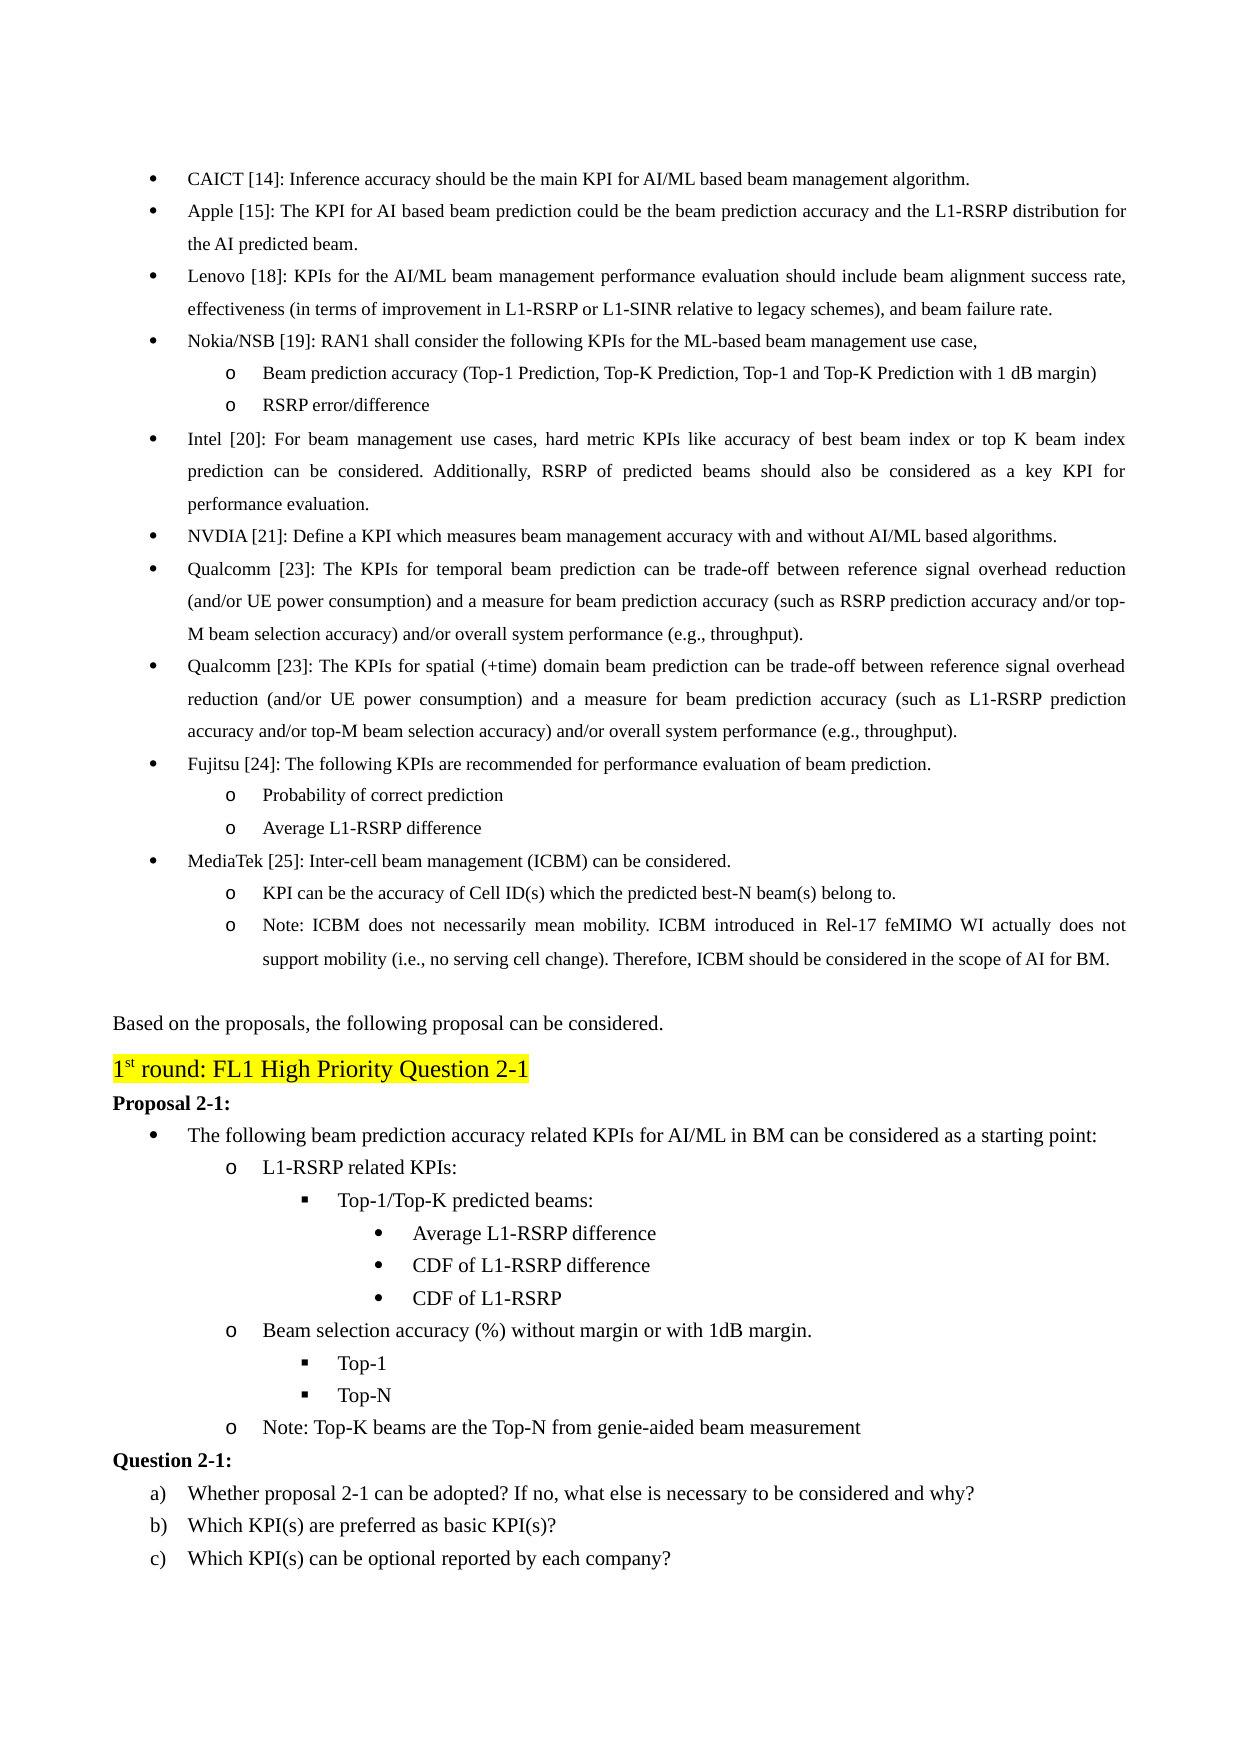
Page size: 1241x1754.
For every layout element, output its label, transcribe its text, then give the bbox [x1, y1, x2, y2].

list RSRP error/difference [225, 389, 1128, 422]
text Question 2-1: [112, 1444, 1128, 1477]
list Qualcomm [23]: The KPIs for temporal beam prediction can be trade-off between reference signal overhead reduction (and/or UE power consumption) and a measure for beam prediction accuracy (such as RSRP prediction accuracy and/or top-M beam selection accuracy) and/or overall system performance (e.g., throughput). [150, 552, 1128, 649]
list Fujitsu [24]: The following KPIs are recommended for performance evaluation of beam prediction. [150, 747, 1128, 779]
list Nokia/NSB [19]: RAN1 shall consider the following KPIs for the ML-based beam management use case, [150, 324, 1128, 357]
text Based on the proposals, the following proposal can be considered. [112, 1007, 1128, 1039]
list Note: Top-K beams are the Top-N from genie-aided beam measurement [225, 1412, 1128, 1444]
list CDF of L1-RSRP [375, 1282, 1128, 1314]
list Top-1/Top-K predicted beams: [300, 1184, 1128, 1217]
list Top-1 [300, 1347, 1128, 1379]
list NVDIA [21]: Define a KPI which measures beam management accuracy with and without AI/ML based algorithms. [150, 519, 1128, 552]
list MediaTek [25]: Inter-cell beam management (ICBM) can be considered. [150, 844, 1128, 877]
list L1-RSRP related KPIs: [225, 1152, 1128, 1184]
list CAICT [14]: Inference accuracy should be the main KPI for AI/ML based beam management algorithm. [150, 162, 1128, 194]
list CDF of L1-RSRP difference [375, 1249, 1128, 1282]
subtitle 1st round: FL1 High Priority Question 2-1 [112, 1052, 1128, 1084]
list Beam selection accuracy (%) without margin or with 1dB margin. [225, 1314, 1128, 1347]
list Apple [15]: The KPI for AI based beam prediction could be the beam prediction accuracy and the L1-RSRP distribution for the AI predicted beam. [150, 194, 1128, 259]
list Top-N [300, 1379, 1128, 1412]
list Qualcomm [23]: The KPIs for spatial (+time) domain beam prediction can be trade-off between reference signal overhead reduction (and/or UE power consumption) and a measure for beam prediction accuracy (such as L1-RSRP prediction accuracy and/or top-M beam selection accuracy) and/or overall system performance (e.g., throughput). [150, 649, 1128, 747]
list Which KPI(s) are preferred as basic KPI(s)? [150, 1509, 1128, 1542]
list Which KPI(s) can be optional reported by each company? [150, 1542, 1128, 1574]
text Proposal 2-1: [112, 1087, 1128, 1119]
list Whether proposal 2-1 can be adopted? If no, what else is necessary to be considered and why? [150, 1477, 1128, 1509]
list Average L1-RSRP difference [375, 1217, 1128, 1249]
list Note: ICBM does not necessarily mean mobility. ICBM introduced in Rel-17 feMIMO WI actually does not support mobility (i.e., no serving cell change). Therefore, ICBM should be considered in the scope of AI for BM. [225, 909, 1128, 974]
list KPI can be the accuracy of Cell ID(s) which the predicted best-N beam(s) belong to. [225, 877, 1128, 909]
list Average L1-RSRP difference [225, 812, 1128, 844]
list Beam prediction accuracy (Top-1 Prediction, Top-K Prediction, Top-1 and Top-K Prediction with 1 dB margin) [225, 357, 1128, 389]
list Lenovo [18]: KPIs for the AI/ML beam management performance evaluation should include beam alignment success rate, effectiveness (in terms of improvement in L1-RSRP or L1-SINR relative to legacy schemes), and beam failure rate. [150, 259, 1128, 324]
list The following beam prediction accuracy related KPIs for AI/ML in BM can be considered as a starting point: [150, 1119, 1128, 1152]
list Probability of correct prediction [225, 779, 1128, 812]
list Intel [20]: For beam management use cases, hard metric KPIs like accuracy of best beam index or top K beam index prediction can be considered. Additionally, RSRP of predicted beams should also be considered as a key KPI for performance evaluation. [150, 422, 1128, 519]
